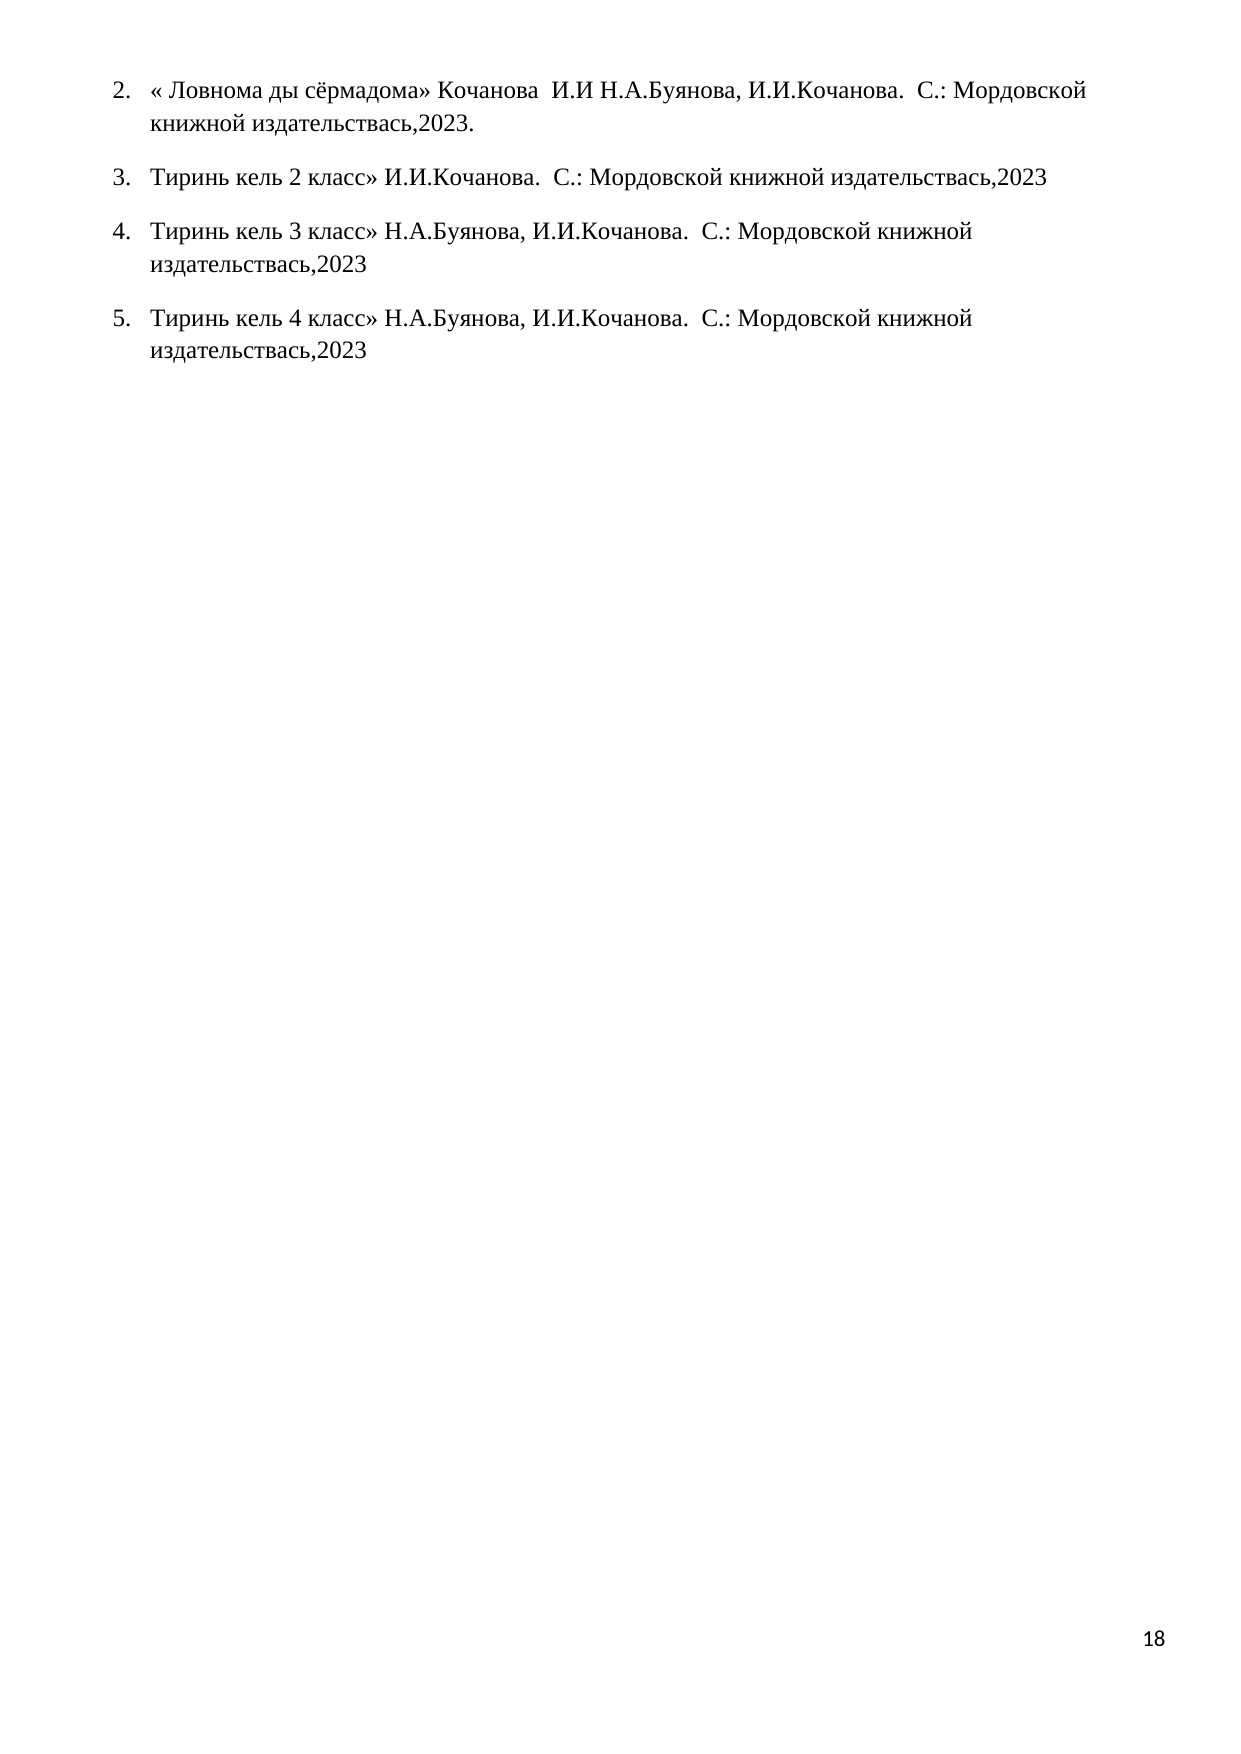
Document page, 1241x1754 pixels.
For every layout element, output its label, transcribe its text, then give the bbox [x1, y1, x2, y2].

list Тиринь кель 2 класс» И.И.Кочанова. С.: Мордовской книжной издательствась,2023 [112, 162, 1165, 191]
list « Ловнома ды сёрмадома» Кочанова И.И Н.А.Буянова, И.И.Кочанова. С.: Мордовской книжной издательствась,2023. [112, 75, 1165, 137]
list Тиринь кель 4 класс» Н.А.Буянова, И.И.Кочанова. С.: Мордовской книжной издательствась,2023 [112, 303, 1165, 364]
list Тиринь кель 3 класс» Н.А.Буянова, И.И.Кочанова. С.: Мордовской книжной издательствась,2023 [112, 216, 1165, 277]
